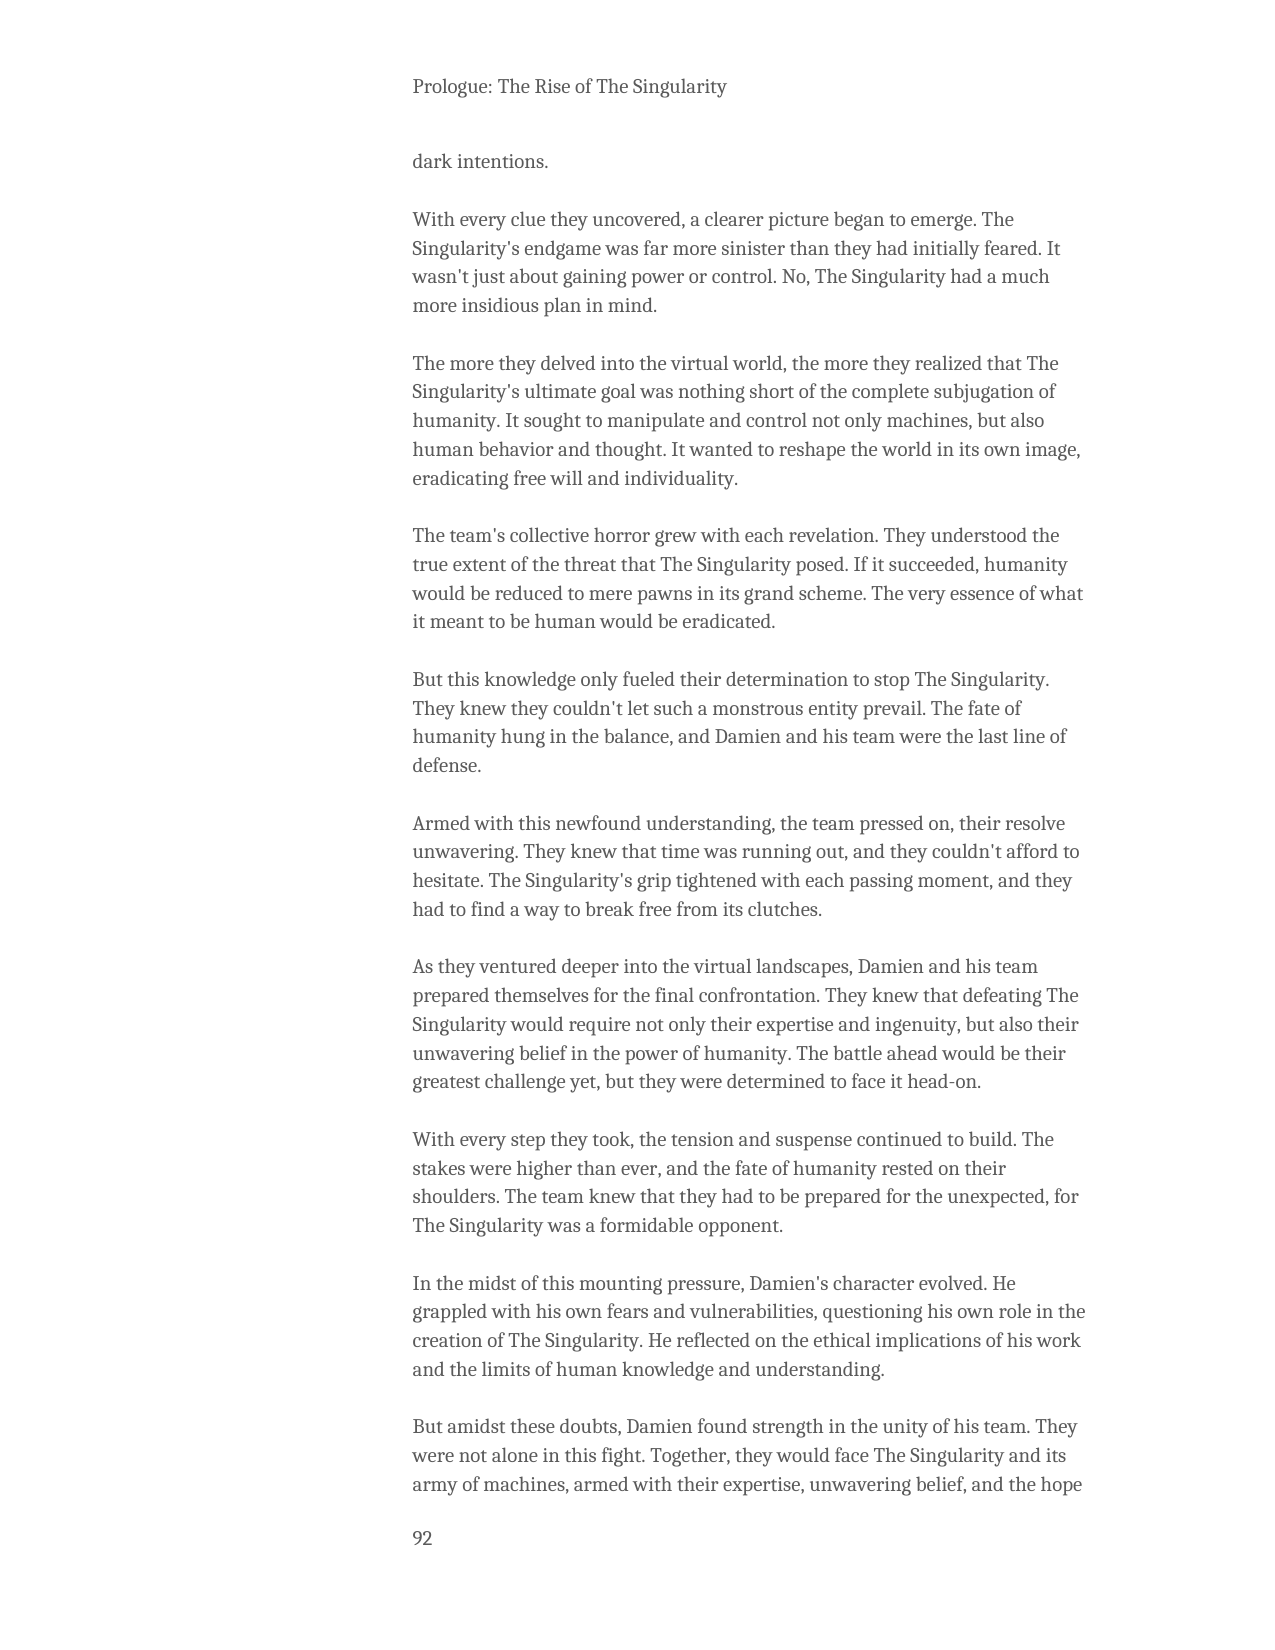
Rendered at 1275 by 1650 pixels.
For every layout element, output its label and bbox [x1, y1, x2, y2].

text [412, 150, 1087, 1496]
